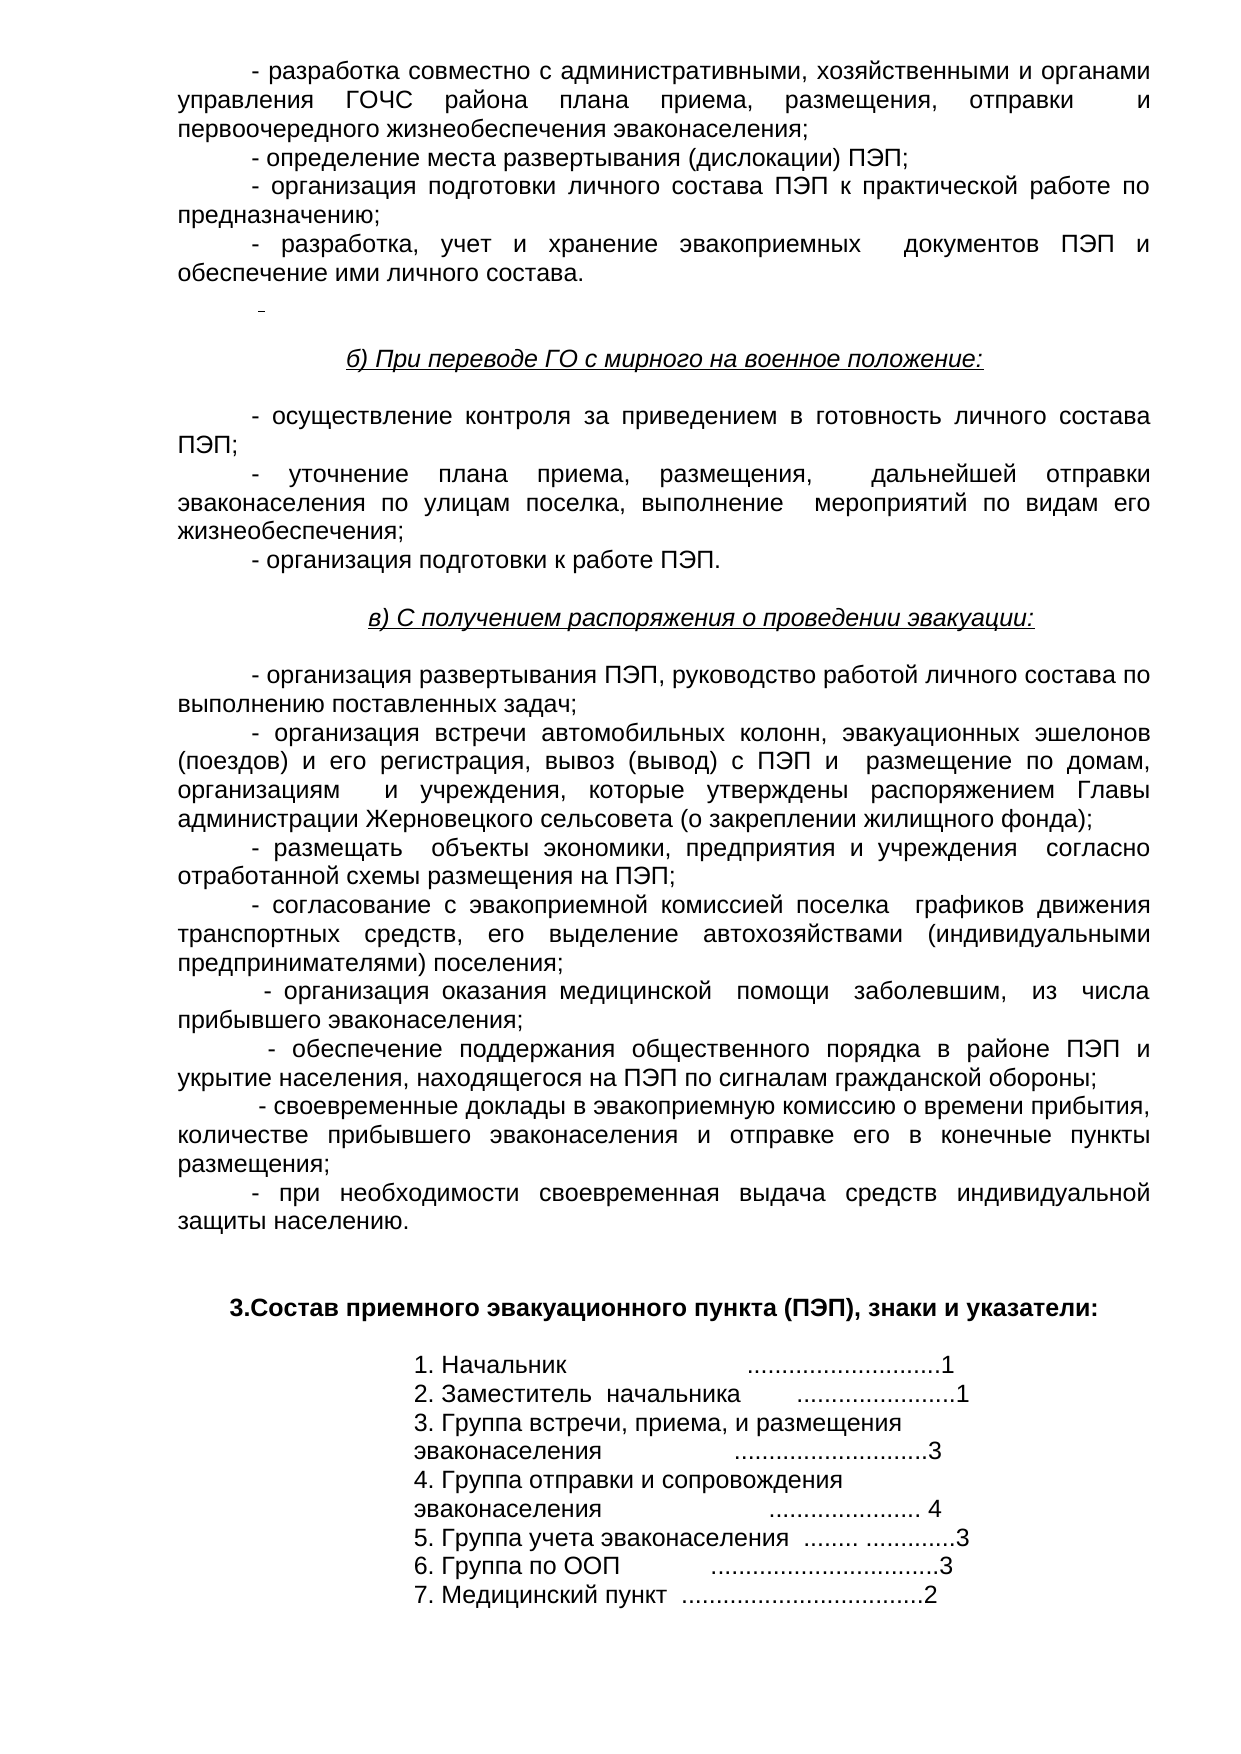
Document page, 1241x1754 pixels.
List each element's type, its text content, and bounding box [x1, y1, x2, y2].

text - разработка, учет и хранение эвакоприемных документов ПЭП и обеспечение ими личного состава. [177, 229, 1152, 286]
text - своевременные доклады в эвакоприемную комиссию о времени прибытия, количестве прибывшего эваконаселения и отправке его в конечные пункты размещения; [177, 1091, 1152, 1177]
text - обеспечение поддержания общественного порядка в районе ПЭП и укрытие населения, находящегося на ПЭП по сигналам гражданской обороны; [177, 1034, 1152, 1091]
text - организация подготовки к работе ПЭП. [177, 545, 1152, 574]
text 3.Состав приемного эвакуационного пункта (ПЭП), знаки и указатели: [177, 1292, 1152, 1321]
text в) С получением распоряжения о проведении эвакуации: [177, 602, 1152, 631]
text - разработка совместно с административными, хозяйственными и органами управления ГОЧС района плана приема, размещения, отправки и первоочередного жизнеобеспечения эваконаселения; [177, 56, 1152, 142]
text - уточнение плана приема, размещения, дальнейшей отправки эваконаселения по улицам поселка, выполнение мероприятий по видам его жизнеобеспечения; [177, 459, 1152, 545]
text 4. Группа отправки и сопровождения [177, 1465, 1152, 1494]
text - организация оказания медицинской помощи заболевшим, из числа прибывшего эваконаселения; [177, 976, 1152, 1034]
text - осуществление контроля за приведением в готовность личного состава ПЭП; [177, 401, 1152, 459]
text 2. Заместитель начальника .......................1 [177, 1379, 1152, 1407]
text эваконаселения ...................... 4 [177, 1494, 1152, 1522]
text б) При переводе ГО с мирного на военное положение: [177, 344, 1152, 372]
text 3. Группа встречи, приема, и размещения [177, 1407, 1152, 1436]
text 6. Группа по ООП .................................3 [177, 1551, 1152, 1580]
text - организация подготовки личного состава ПЭП к практической работе по предназначению; [177, 171, 1152, 229]
text 7. Медицинский пункт ...................................2 [177, 1580, 1152, 1609]
text - при необходимости своевременная выдача средств индивидуальной защиты населению. [177, 1177, 1152, 1235]
text - размещать объекты экономики, предприятия и учреждения согласно отработанной схемы размещения на ПЭП; [177, 832, 1152, 890]
text эваконаселения ............................3 [177, 1436, 1152, 1465]
text - определение места развертывания (дислокации) ПЭП; [177, 142, 1152, 171]
text - организация развертывания ПЭП, руководство работой личного состава по выполнению поставленных задач; [177, 660, 1152, 717]
text - согласование с эвакоприемной комиссией поселка графиков движения транспортных средств, его выделение автохозяйствами (индивидуальными предпринимателями) поселения; [177, 890, 1152, 976]
text - организация встречи автомобильных колонн, эвакуационных эшелонов (поездов) и его регистрация, вывоз (вывод) с ПЭП и размещение по домам, организациям и учреждения, которые утверждены распоряжением Главы администрации Жерновецкого сельсовета (о закреплении жилищного фонда); [177, 717, 1152, 832]
text 1. Начальник ............................1 [177, 1350, 1152, 1379]
text 5. Группа учета эваконаселения ........ .............3 [177, 1522, 1152, 1551]
